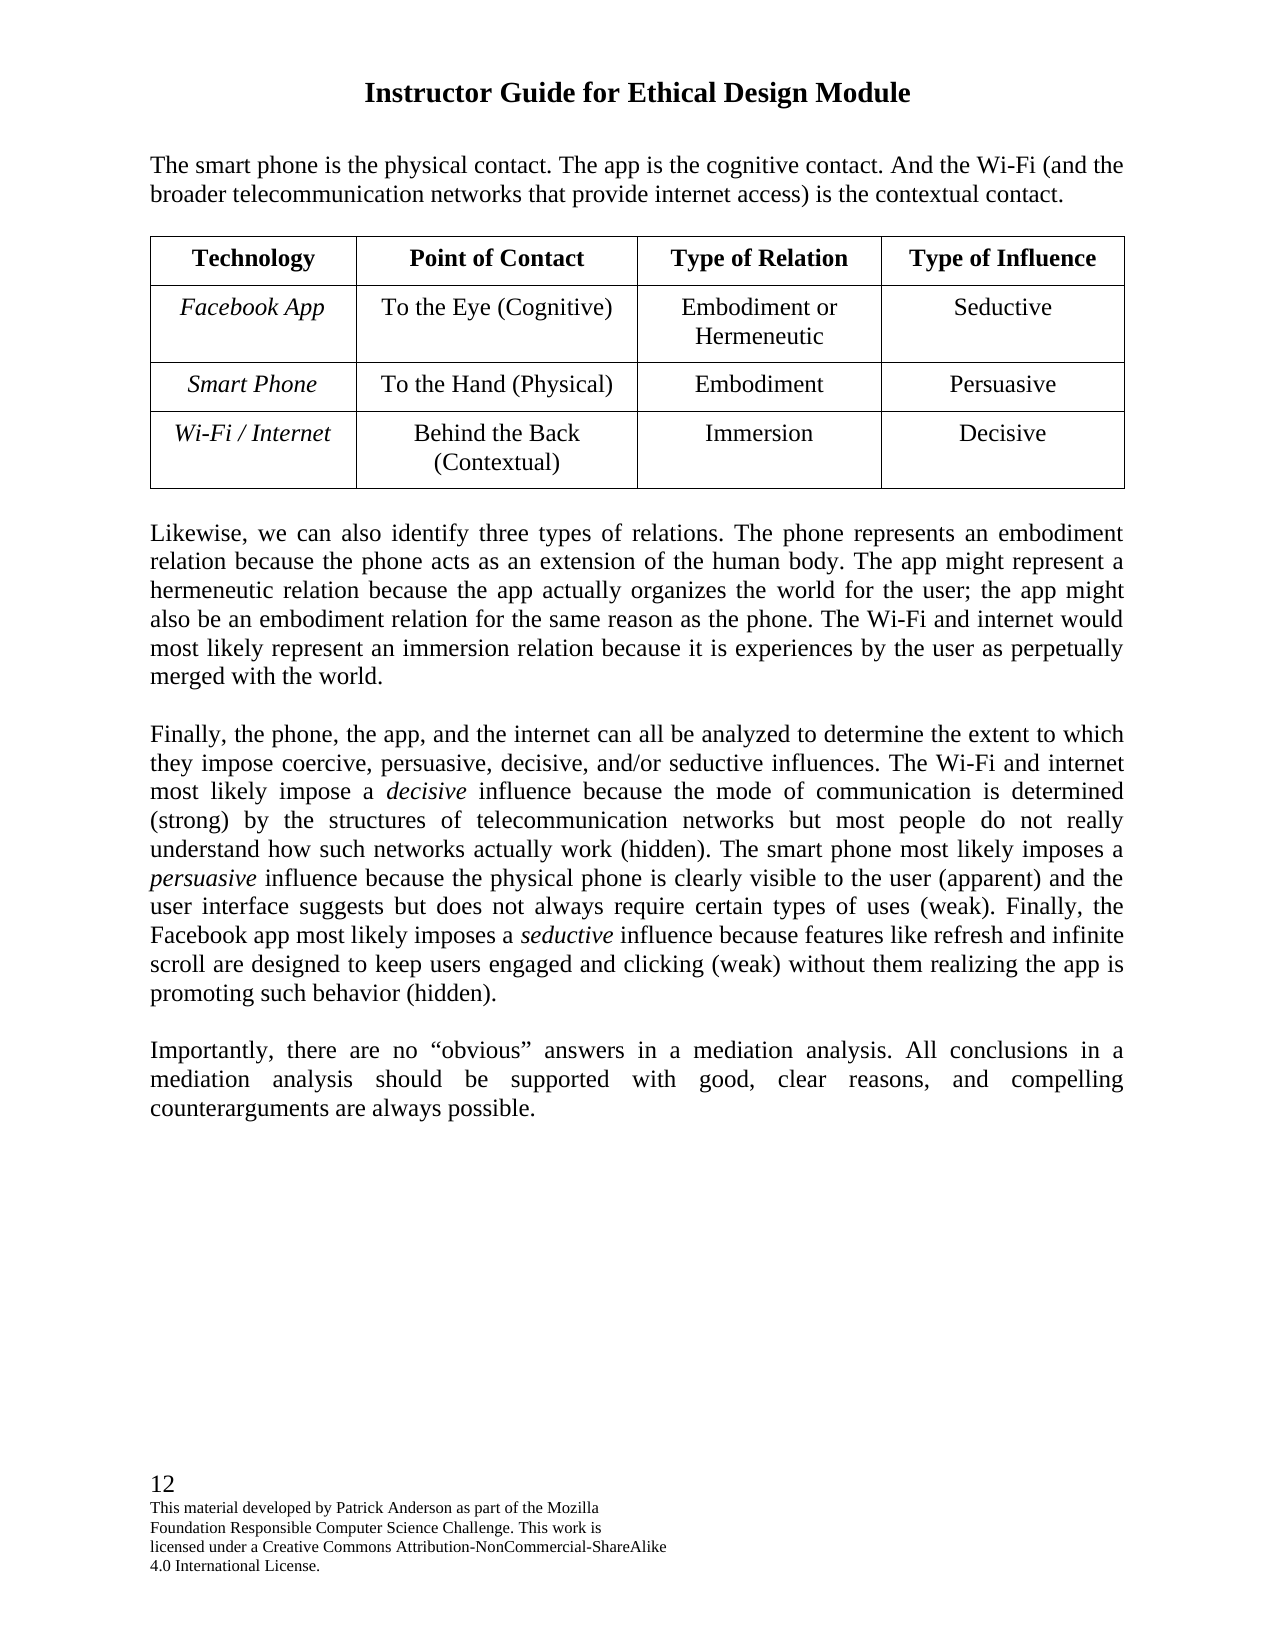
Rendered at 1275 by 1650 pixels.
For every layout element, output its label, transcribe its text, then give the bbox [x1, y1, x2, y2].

table_cell Seductive [882, 286, 1124, 362]
table_cell Facebook App [151, 286, 356, 362]
text Finally, the phone, the app, and the internet can all be analyzed to determine the extent to which they impose coercive, persuasive, decisive, and/or seductive influences. The Wi-Fi and internet most likely impose a decisive influence because the mode of communication is determined (strong) by the structures of telecommunication networks but most people do not really understand how such networks actually work (hidden). The smart phone most likely imposes a persuasive influence because the physical phone is clearly visible to the user (apparent) and the user interface suggests but does not always require certain types of uses (weak). Finally, the Facebook app most likely imposes a seductive influence because features like refresh and infinite scroll are designed to keep users engaged and clicking (weak) without them realizing the app is promoting such behavior (hidden). [150, 719, 1125, 1006]
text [150, 150, 1125, 207]
table_header Point of Contact [357, 237, 637, 285]
text Likewise, we can also identify three types of relations. The phone represents an embodiment relation because the phone acts as an extension of the human body. The app might represent a hermeneutic relation because the app actually organizes the world for the user; the app might also be an embodiment relation for the same reason as the phone. The Wi-Fi and internet would most likely represent an immersion relation because it is experiences by the user as perpetually merged with the world. [150, 518, 1125, 690]
table_cell Persuasive [882, 363, 1124, 411]
text Importantly, there are no “obvious” answers in a mediation analysis. All conclusions in a mediation analysis should be supported with good, clear reasons, and compelling counterarguments are always possible. [150, 1035, 1125, 1121]
table_cell Embodiment or Hermeneutic [638, 286, 881, 362]
table_cell Decisive [882, 412, 1124, 488]
table_header Type of Influence [882, 237, 1124, 285]
table_cell To the Hand (Physical) [357, 363, 637, 411]
table_cell Behind the Back (Contextual) [357, 412, 637, 488]
table_header Technology [151, 237, 356, 285]
table_cell Smart Phone [151, 363, 356, 411]
table_cell Immersion [638, 412, 881, 488]
table_cell To the Eye (Cognitive) [357, 286, 637, 362]
table_cell Wi-Fi / Internet [151, 412, 356, 488]
table_cell Embodiment [638, 363, 881, 411]
table_header Type of Relation [638, 237, 881, 285]
